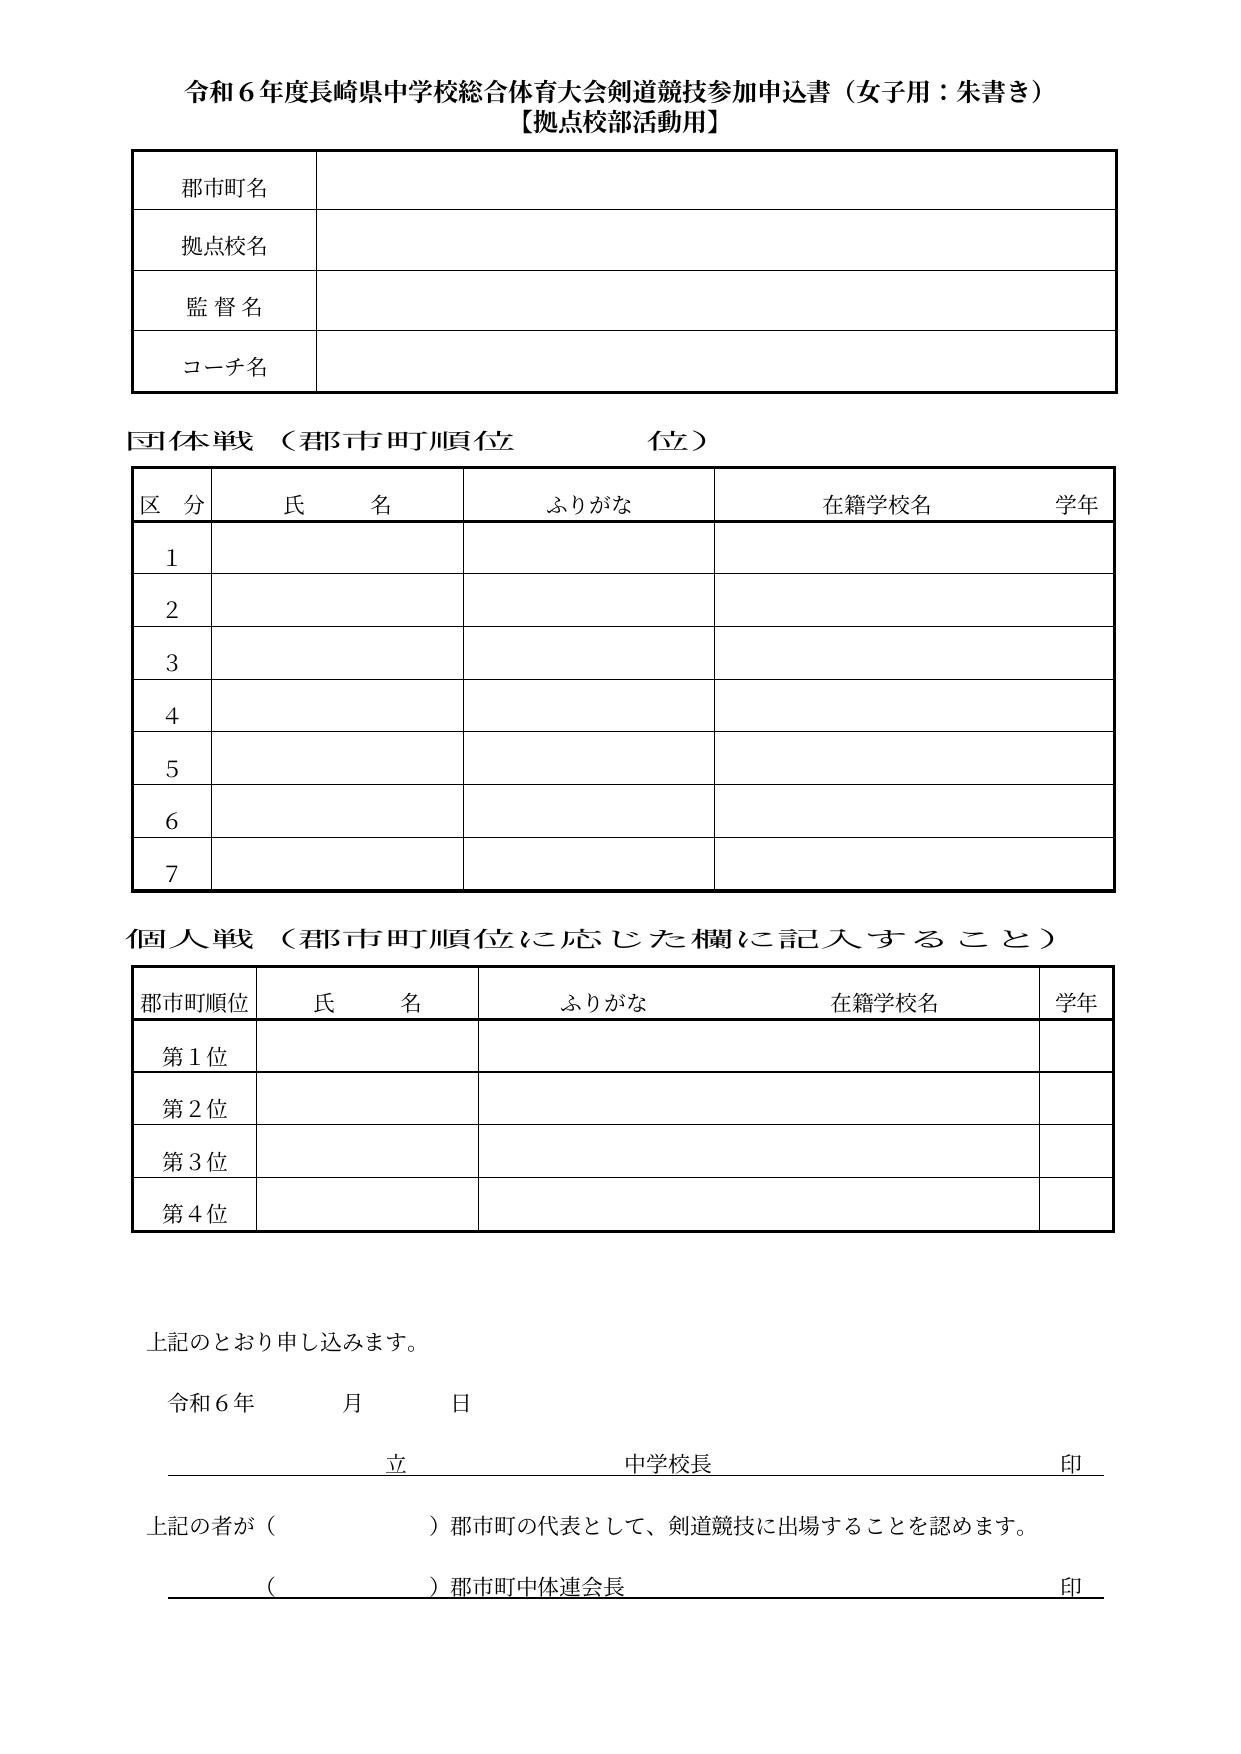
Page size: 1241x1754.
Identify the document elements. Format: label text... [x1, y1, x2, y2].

table_header 氏 名 [212, 469, 463, 519]
text 【拠点校部活動用】 [124, 107, 1116, 138]
table_cell [464, 574, 714, 626]
table_cell ６ [134, 785, 211, 837]
table_header 郡市町名 [134, 152, 316, 209]
table_cell ４ [134, 680, 211, 731]
table_cell [464, 627, 714, 678]
table_cell [212, 523, 463, 573]
table_cell [257, 1178, 478, 1229]
table_header 学年 [1040, 469, 1113, 519]
table_cell [729, 1178, 1039, 1229]
table_cell [729, 1021, 1039, 1071]
table_cell [715, 627, 1039, 678]
table_cell [464, 523, 714, 573]
table_cell 第１位 [134, 1021, 256, 1071]
table_cell [715, 574, 1039, 626]
table_cell [1040, 627, 1113, 678]
table_cell [715, 523, 1039, 573]
table_header ふりがな [464, 469, 714, 519]
table_cell [479, 1178, 729, 1229]
text 令和６年度長崎県中学校総合体育大会剣道競技参加申込書（女子用：朱書き） [124, 77, 1116, 107]
table_header 区 分 [134, 469, 211, 519]
table_cell [212, 732, 463, 784]
table_header [317, 152, 1115, 209]
table_header 氏 名 [257, 968, 478, 1018]
table_cell 第２位 [134, 1073, 256, 1124]
table_cell [317, 331, 1115, 391]
table_header 在籍学校名 [715, 469, 1039, 519]
table_cell [479, 1021, 729, 1071]
table_cell [729, 1073, 1039, 1124]
table_cell [1040, 1125, 1112, 1177]
table_cell [212, 627, 463, 678]
table_cell 第４位 [134, 1178, 256, 1229]
table_cell [1040, 732, 1113, 784]
table_cell ５ [134, 732, 211, 784]
table_cell １ [134, 523, 211, 573]
table_cell 第３位 [134, 1125, 256, 1177]
table_cell [464, 732, 714, 784]
text （ ）郡市町中体連会長 印 [124, 1571, 1116, 1601]
text 上記の者が（ ）郡市町の代表として、剣道競技に出場することを認めます。 [124, 1509, 1116, 1540]
table_cell [479, 1073, 729, 1124]
table_cell [1040, 574, 1113, 626]
table_header 学年 [1040, 968, 1112, 1018]
table_cell [212, 574, 463, 626]
table_cell [212, 838, 463, 889]
table_cell [464, 785, 714, 837]
table_header 郡市町順位 [134, 968, 256, 1018]
table_cell [1040, 523, 1113, 573]
table_header ふりがな [479, 968, 729, 1018]
table_cell [1040, 785, 1113, 837]
table_cell ７ [134, 838, 211, 889]
table_cell [715, 838, 1039, 889]
text 個人戦（郡市町順位に応じた欄に記入すること） [124, 923, 1116, 954]
table_cell [1040, 680, 1113, 731]
table_cell [212, 680, 463, 731]
table_header 在籍学校名 [729, 968, 1039, 1018]
text 団体戦（郡市町順位 位） [124, 424, 1116, 455]
text 立 中学校長 印 [124, 1448, 1116, 1479]
table_cell [464, 680, 714, 731]
table_cell [257, 1125, 478, 1177]
table_cell コーチ名 [134, 331, 316, 391]
table_cell [479, 1125, 729, 1177]
table_cell [729, 1125, 1039, 1177]
table_cell [1040, 1178, 1112, 1229]
table_cell [317, 210, 1115, 270]
table_cell [1040, 838, 1113, 889]
table_cell [257, 1021, 478, 1071]
table_cell [715, 732, 1039, 784]
table_cell [317, 271, 1115, 330]
table_cell ２ [134, 574, 211, 626]
table_cell [1040, 1021, 1112, 1071]
text 令和６年 月 日 [124, 1387, 1116, 1418]
table_cell 拠点校名 [134, 210, 316, 270]
table_cell ３ [134, 627, 211, 678]
table_cell [212, 785, 463, 837]
table_cell [715, 680, 1039, 731]
table_cell [257, 1073, 478, 1124]
table_cell [1040, 1073, 1112, 1124]
table_cell 監 督 名 [134, 271, 316, 330]
table_cell [464, 838, 714, 889]
table_cell [715, 785, 1039, 837]
text 上記のとおり申し込みます。 [124, 1326, 1116, 1356]
